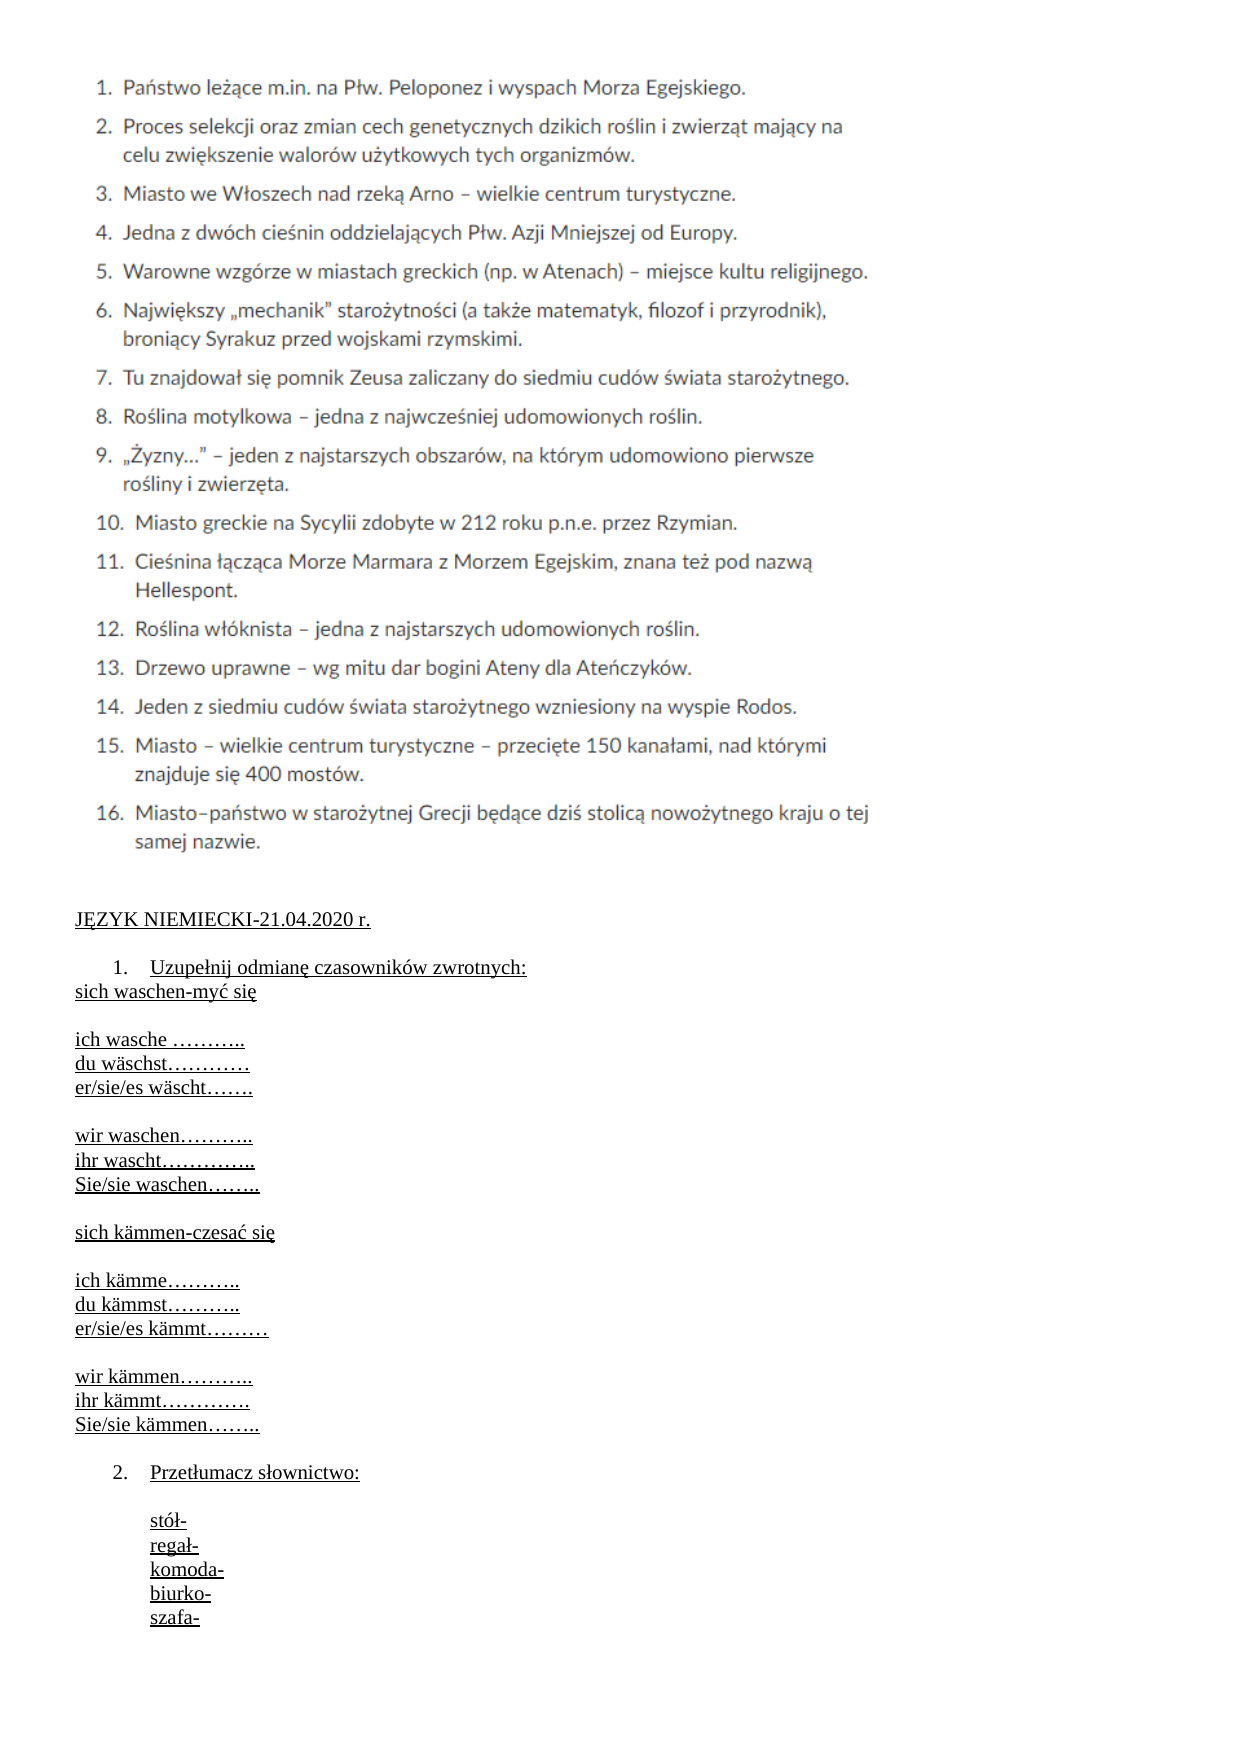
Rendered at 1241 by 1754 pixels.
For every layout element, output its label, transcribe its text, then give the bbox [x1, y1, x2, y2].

text ich wasche ……….. [75, 1027, 1165, 1051]
list Uzupełnij odmianę czasowników zwrotnych: [112, 955, 1165, 979]
text komoda- [150, 1557, 1165, 1581]
text er/sie/es wäscht……. [75, 1075, 1165, 1099]
text ihr wascht………….. [75, 1147, 1165, 1172]
picture [75, 75, 965, 859]
text regał- [150, 1532, 1165, 1557]
text wir kämmen……….. [75, 1364, 1165, 1388]
text biurko- [150, 1581, 1165, 1605]
text ihr kämmt…………. [75, 1388, 1165, 1412]
text szafa- [150, 1605, 1165, 1629]
text du kämmst……….. [75, 1292, 1165, 1316]
text stół- [150, 1508, 1165, 1532]
text ich kämme……….. [75, 1268, 1165, 1292]
text JĘZYK NIEMIECKI-21.04.2020 r. [75, 907, 1165, 931]
text wir waschen……….. [75, 1123, 1165, 1147]
text sich waschen-myć się [75, 979, 1165, 1003]
text er/sie/es kämmt……… [75, 1316, 1165, 1340]
list Przetłumacz słownictwo: [112, 1460, 1165, 1484]
text du wäschst………… [75, 1051, 1165, 1075]
text Sie/sie kämmen…….. [75, 1412, 1165, 1436]
text Sie/sie waschen…….. [75, 1172, 1165, 1196]
text sich kämmen-czesać się [75, 1220, 1165, 1244]
